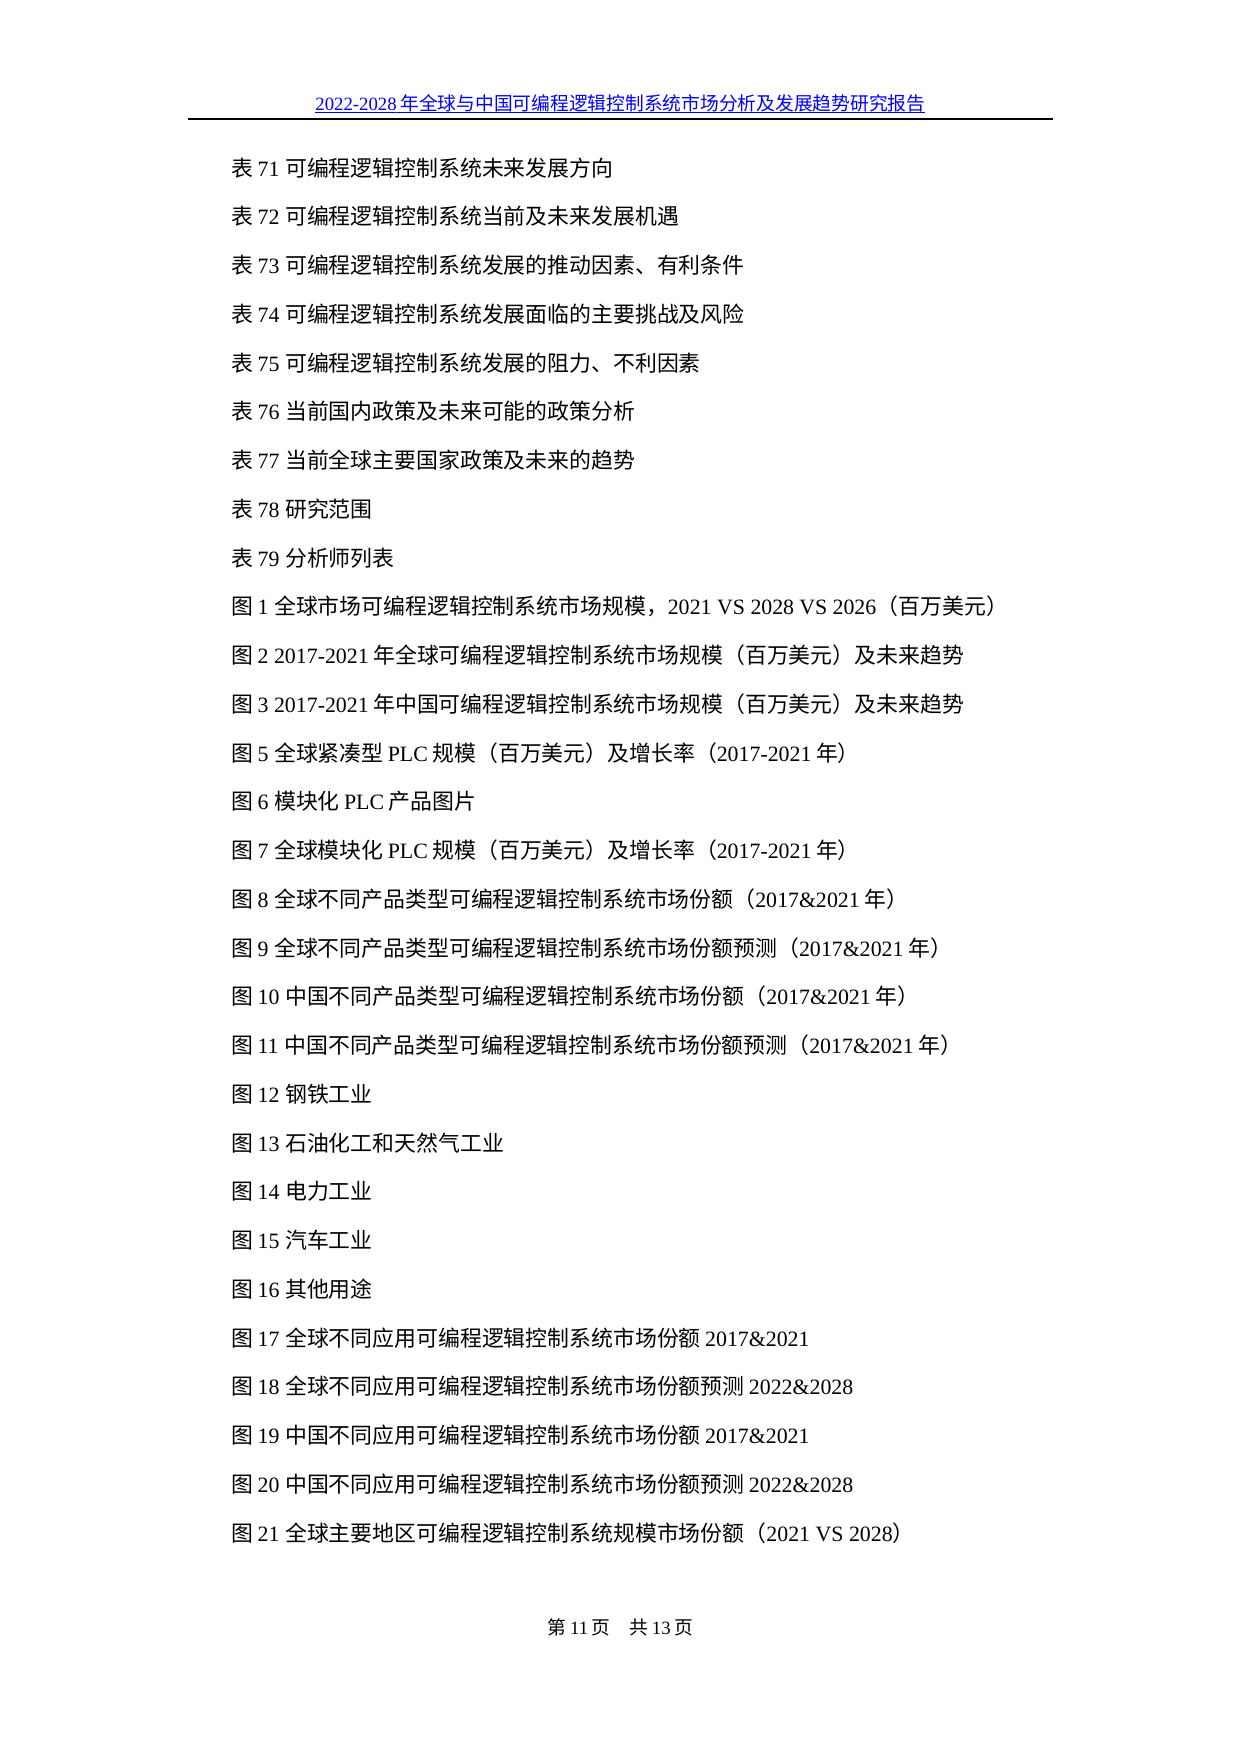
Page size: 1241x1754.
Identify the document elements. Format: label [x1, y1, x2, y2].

text [187, 150, 1053, 1548]
